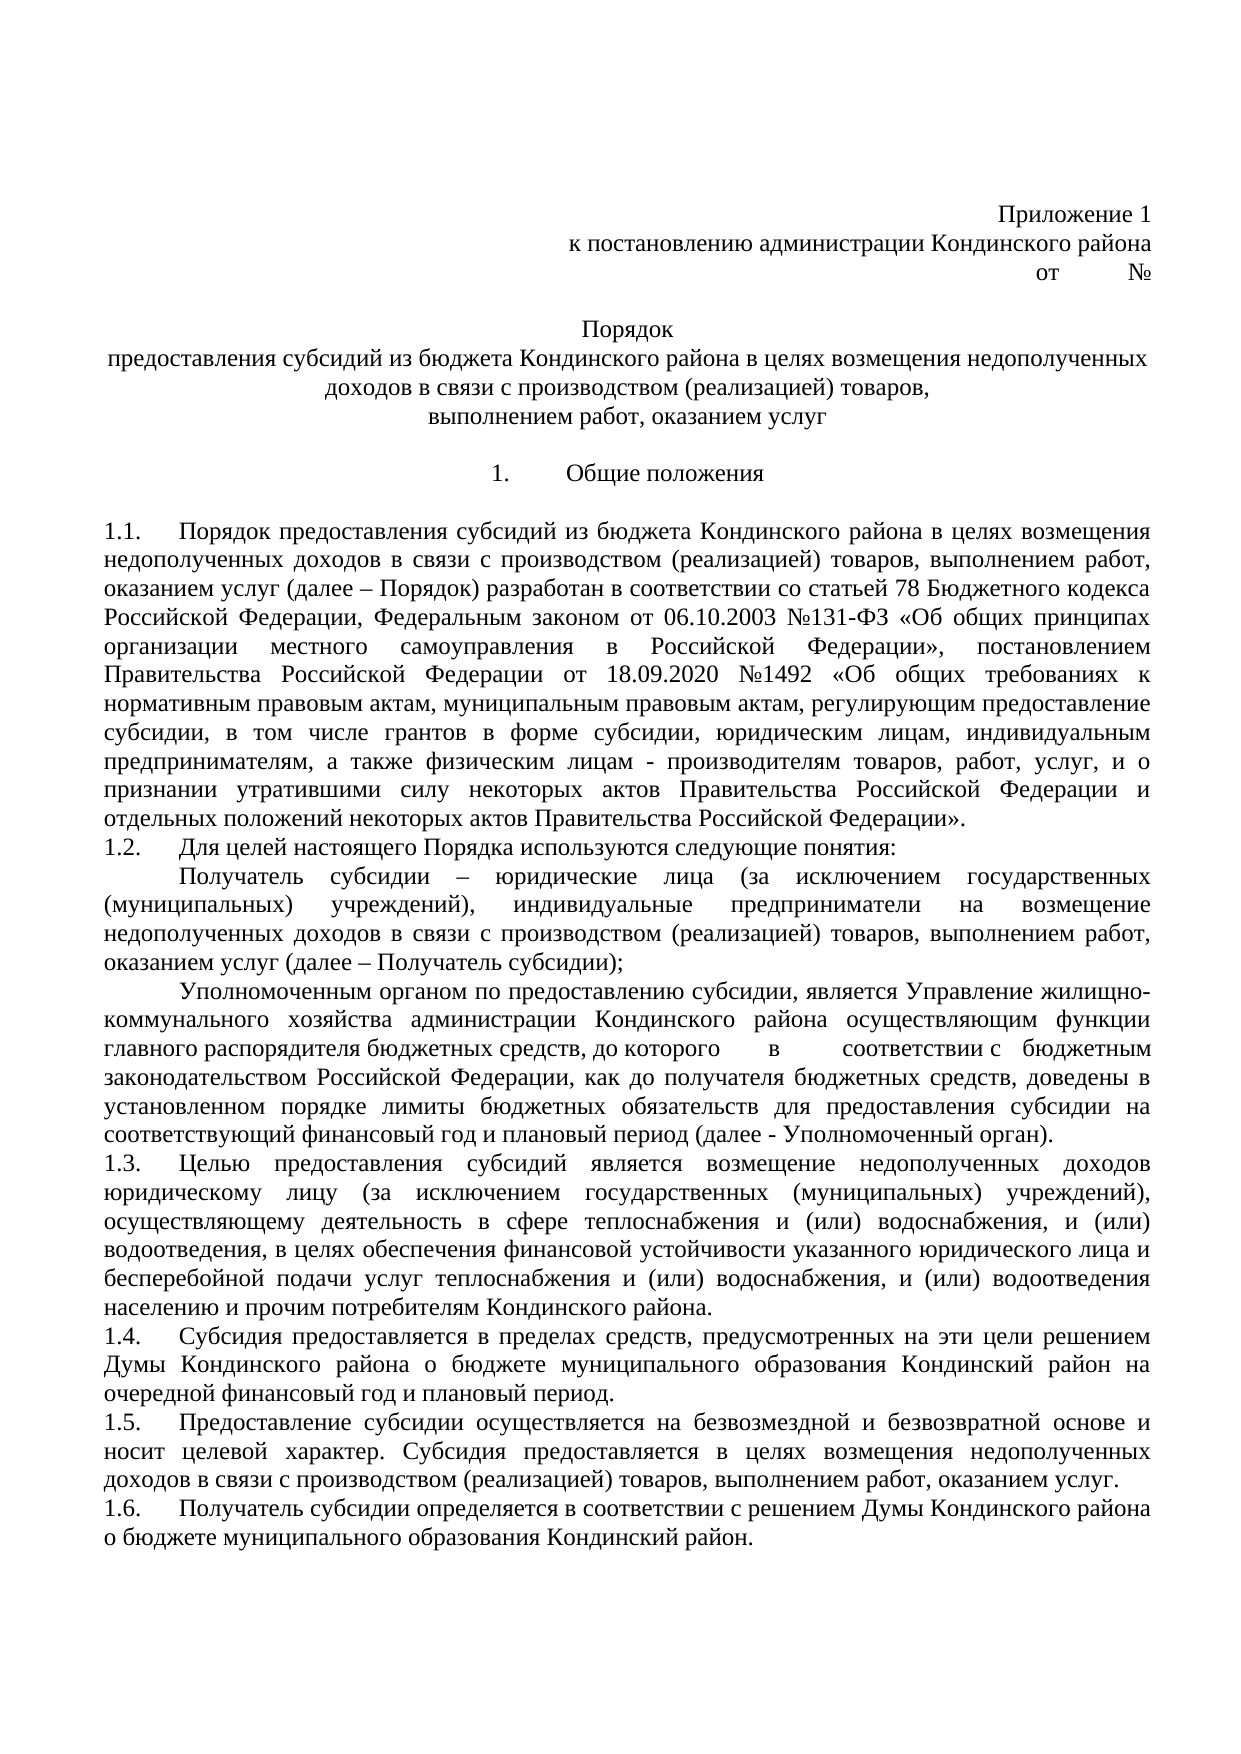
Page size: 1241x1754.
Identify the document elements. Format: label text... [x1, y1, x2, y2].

text выполнением работ, оказанием услуг [103, 401, 1151, 429]
text 1.5. Предоставление субсидии осуществляется на безвозмездной и безвозвратной основе и носит целевой характер. Субсидия предоставляется в целях возмещения недополученных доходов в связи с производством (реализацией) товаров, выполнением работ, оказанием услуг. [103, 1407, 1151, 1493]
text Порядок [103, 314, 1151, 343]
text предоставления субсидий из бюджета Кондинского района в целях возмещения недополученных доходов в связи с производством (реализацией) товаров, [103, 343, 1151, 401]
text Получатель субсидии – юридические лица (за исключением государственных (муниципальных) учреждений), индивидуальные предприниматели на возмещение недополученных доходов в связи с производством (реализацией) товаров, выполнением работ, оказанием услуг (далее – Получатель субсидии); [103, 861, 1151, 976]
text Уполномоченным органом по предоставлению субсидии, является Управление жилищно-коммунального хозяйства администрации Кондинского района осуществляющим функции главного распорядителя бюджетных средств, до которого в соответствии с бюджетным законодательством Российской Федерации, как до получателя бюджетных средств, доведены в установленном порядке лимиты бюджетных обязательств для предоставления субсидии на соответствующий финансовый год и плановый период (далее - Уполномоченный орган). [103, 976, 1151, 1148]
text к постановлению администрации Кондинского района [103, 228, 1151, 257]
text 1.4. Субсидия предоставляется в пределах средств, предусмотренных на эти цели решением Думы Кондинского района о бюджете муниципального образования Кондинский район на очередной финансовый год и плановый период. [103, 1321, 1151, 1407]
text 1.3. Целью предоставления субсидий является возмещение недополученных доходов юридическому лицу (за исключением государственных (муниципальных) учреждений), осуществляющему деятельность в сфере теплоснабжения и (или) водоснабжения, и (или) водоотведения, в целях обеспечения финансовой устойчивости указанного юридического лица и бесперебойной подачи услуг теплоснабжения и (или) водоснабжения, и (или) водоотведения населению и прочим потребителям Кондинского района. [103, 1148, 1151, 1321]
text Приложение 1 [103, 199, 1151, 228]
text 1.1. Порядок предоставления субсидий из бюджета Кондинского района в целях возмещения недополученных доходов в связи с производством (реализацией) товаров, выполнением работ, оказанием услуг (далее – Порядок) разработан в соответствии со статьей 78 Бюджетного кодекса Российской Федерации, Федеральным законом от 06.10.2003 №131-ФЗ «Об общих принципах организации местного самоуправления в Российской Федерации», постановлением Правительства Российской Федерации от 18.09.2020 №1492 «Об общих требованиях к нормативным правовым актам, муниципальным правовым актам, регулирующим предоставление субсидии, в том числе грантов в форме субсидии, юридическим лицам, индивидуальным предпринимателям, а также физическим лицам - производителям товаров, работ, услуг, и о признании утратившими силу некоторых актов Правительства Российской Федерации и отдельных положений некоторых актов Правительства Российской Федерации». [103, 516, 1151, 832]
text 1.6. Получатель субсидии определяется в соответствии с решением Думы Кондинского района о бюджете муниципального образования Кондинский район. [103, 1493, 1151, 1551]
text 1. Общие положения [103, 458, 1151, 487]
text 1.2. Для целей настоящего Порядка используются следующие понятия: [103, 832, 1151, 861]
text от № [103, 257, 1151, 286]
